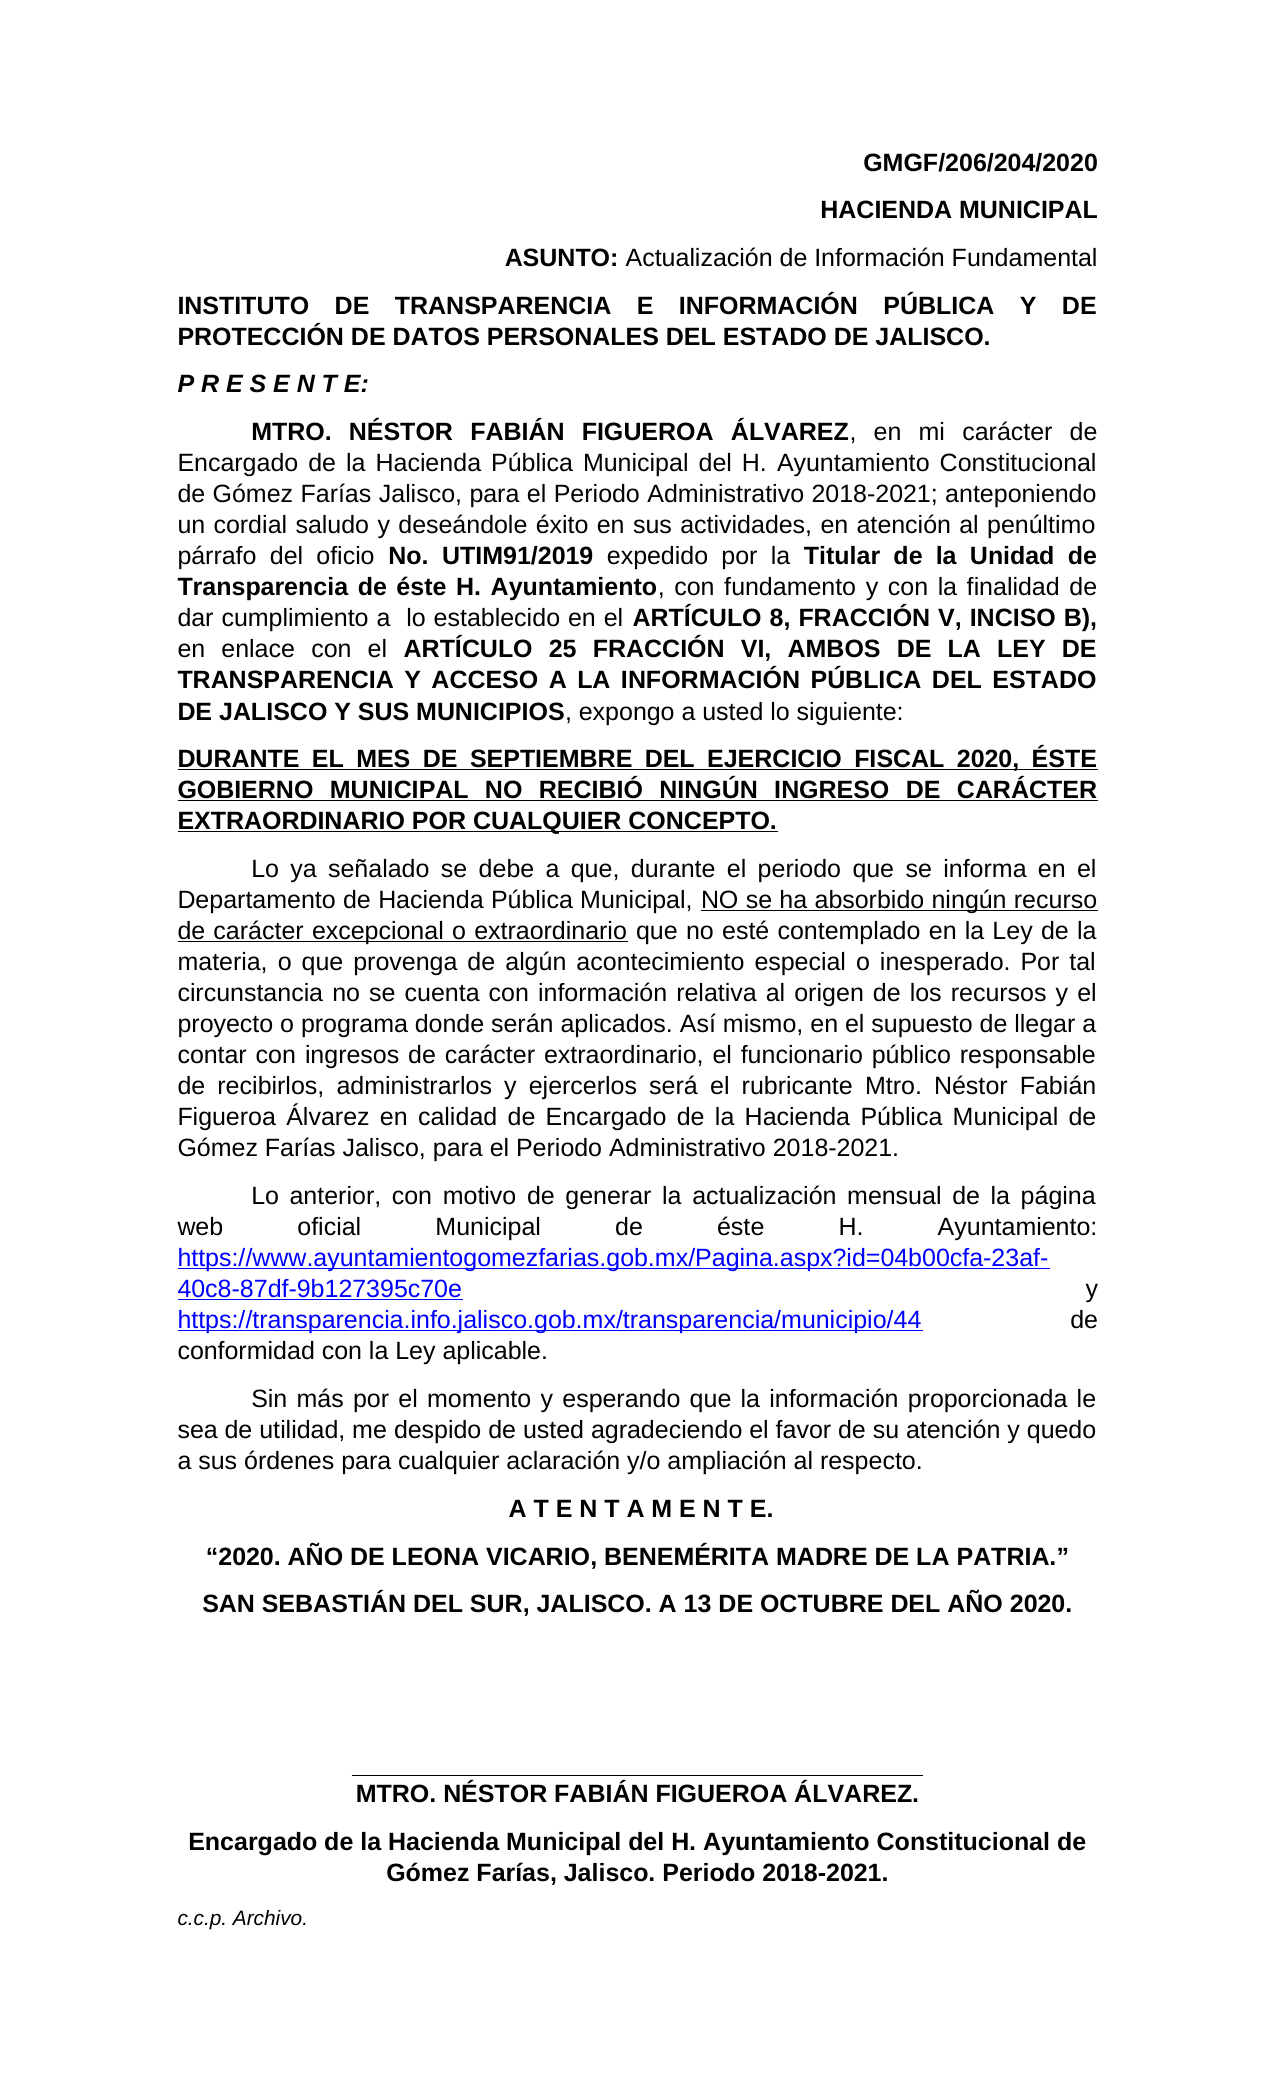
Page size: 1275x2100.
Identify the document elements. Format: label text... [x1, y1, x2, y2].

text c.c.p. Archivo. [177, 1906, 1098, 1930]
text DURANTE EL MES DE SEPTIEMBRE DEL EJERCICIO FISCAL 2020, ÉSTE GOBIERNO MUNICIPAL NO RECIBIÓ NINGÚN INGRESO DE CARÁCTER EXTRAORDINARIO POR CUALQUIER CONCEPTO. [177, 744, 1098, 769]
text HACIENDA MUNICIPAL [177, 195, 1098, 224]
text P R E S E N T E: [177, 369, 1098, 398]
text DURANTE EL MES DE SEPTIEMBRE DEL EJERCICIO FISCAL 2020, ÉSTE GOBIERNO MUNICIPAL NO RECIBIÓ NINGÚN INGRESO DE CARÁCTER EXTRAORDINARIO POR CUALQUIER CONCEPTO. [177, 770, 1098, 800]
text MTRO. NÉSTOR FABIÁN FIGUEROA ÁLVAREZ. [177, 1779, 1098, 1808]
text Sin más por el momento y esperando que la información proporcionada le sea de utilidad, me despido de usted agradeciendo el favor de su atención y quedo a sus órdenes para cualquier aclaración y/o ampliación al respecto. [177, 1384, 1098, 1475]
text SAN SEBASTIÁN DEL SUR, JALISCO. A 13 DE OCTUBRE DEL AÑO 2020. [177, 1589, 1098, 1618]
text “2020. AÑO DE LEONA VICARIO, BENEMÉRITA MADRE DE LA PATRIA.” [177, 1542, 1098, 1570]
text ASUNTO: Actualización de Información Fundamental [177, 243, 1098, 272]
text Encargado de la Hacienda Municipal del H. Ayuntamiento Constitucional de Gómez Farías, Jalisco. Periodo 2018-2021. [177, 1827, 1098, 1887]
text GMGF/206/204/2020 [177, 148, 1098, 176]
text INSTITUTO DE TRANSPARENCIA E INFORMACIÓN PÚBLICA Y DE PROTECCIÓN DE DATOS PERSONALES DEL ESTADO DE JALISCO. [177, 319, 1098, 351]
text DURANTE EL MES DE SEPTIEMBRE DEL EJERCICIO FISCAL 2020, ÉSTE GOBIERNO MUNICIPAL NO RECIBIÓ NINGÚN INGRESO DE CARÁCTER EXTRAORDINARIO POR CUALQUIER CONCEPTO. [177, 801, 1098, 835]
text Lo ya señalado se debe a que, durante el periodo que se informa en el Departamento de Hacienda Pública Municipal, NO se ha absorbido ningún recurso de carácter excepcional o extraordinario que no esté contemplado en la Ley de la materia, o que provenga de algún acontecimiento especial o inesperado. Por tal circunstancia no se cuenta con información relativa al origen de los recursos y el proyecto o programa donde serán aplicados. Así mismo, en el supuesto de llegar a contar con ingresos de carácter extraordinario, el funcionario público responsable de recibirlos, administrarlos y ejercerlos será el rubricante Mtro. Néstor Fabián Figueroa Álvarez en calidad de Encargado de la Hacienda Pública Municipal de Gómez Farías Jalisco, para el Periodo Administrativo 2018-2021. [177, 854, 1098, 1162]
text MTRO. NÉSTOR FABIÁN FIGUEROA ÁLVAREZ, en mi carácter de Encargado de la Hacienda Pública Municipal del H. Ayuntamiento Constitucional de Gómez Farías Jalisco, para el Periodo Administrativo 2018-2021; anteponiendo un cordial saludo y deseándole éxito en sus actividades, en atención al penúltimo párrafo del oficio No. UTIM91/2019 expedido por la Titular de la Unidad de Transparencia de éste H. Ayuntamiento, con fundamento y con la finalidad de dar cumplimiento a lo establecido en el ARTÍCULO 8, FRACCIÓN V, INCISO B), en enlace con el ARTÍCULO 25 FRACCIÓN VI, AMBOS DE LA LEY DE TRANSPARENCIA Y ACCESO A LA INFORMACIÓN PÚBLICA DEL ESTADO DE JALISCO Y SUS MUNICIPIOS, expongo a usted lo siguiente: [177, 417, 1098, 725]
text Lo anterior, con motivo de generar la actualización mensual de la página web oficial Municipal de éste H. Ayuntamiento: https://www.ayuntamientogomezfarias.gob.mx/Pagina.aspx?id=04b00cfa-23af-40c8-87df-9b127395c70e y https://transparencia.info.jalisco.gob.mx/transparencia/municipio/44 de conformidad con la Ley aplicable. [177, 1181, 1098, 1365]
text A T E N T A M E N T E. [177, 1494, 1098, 1523]
